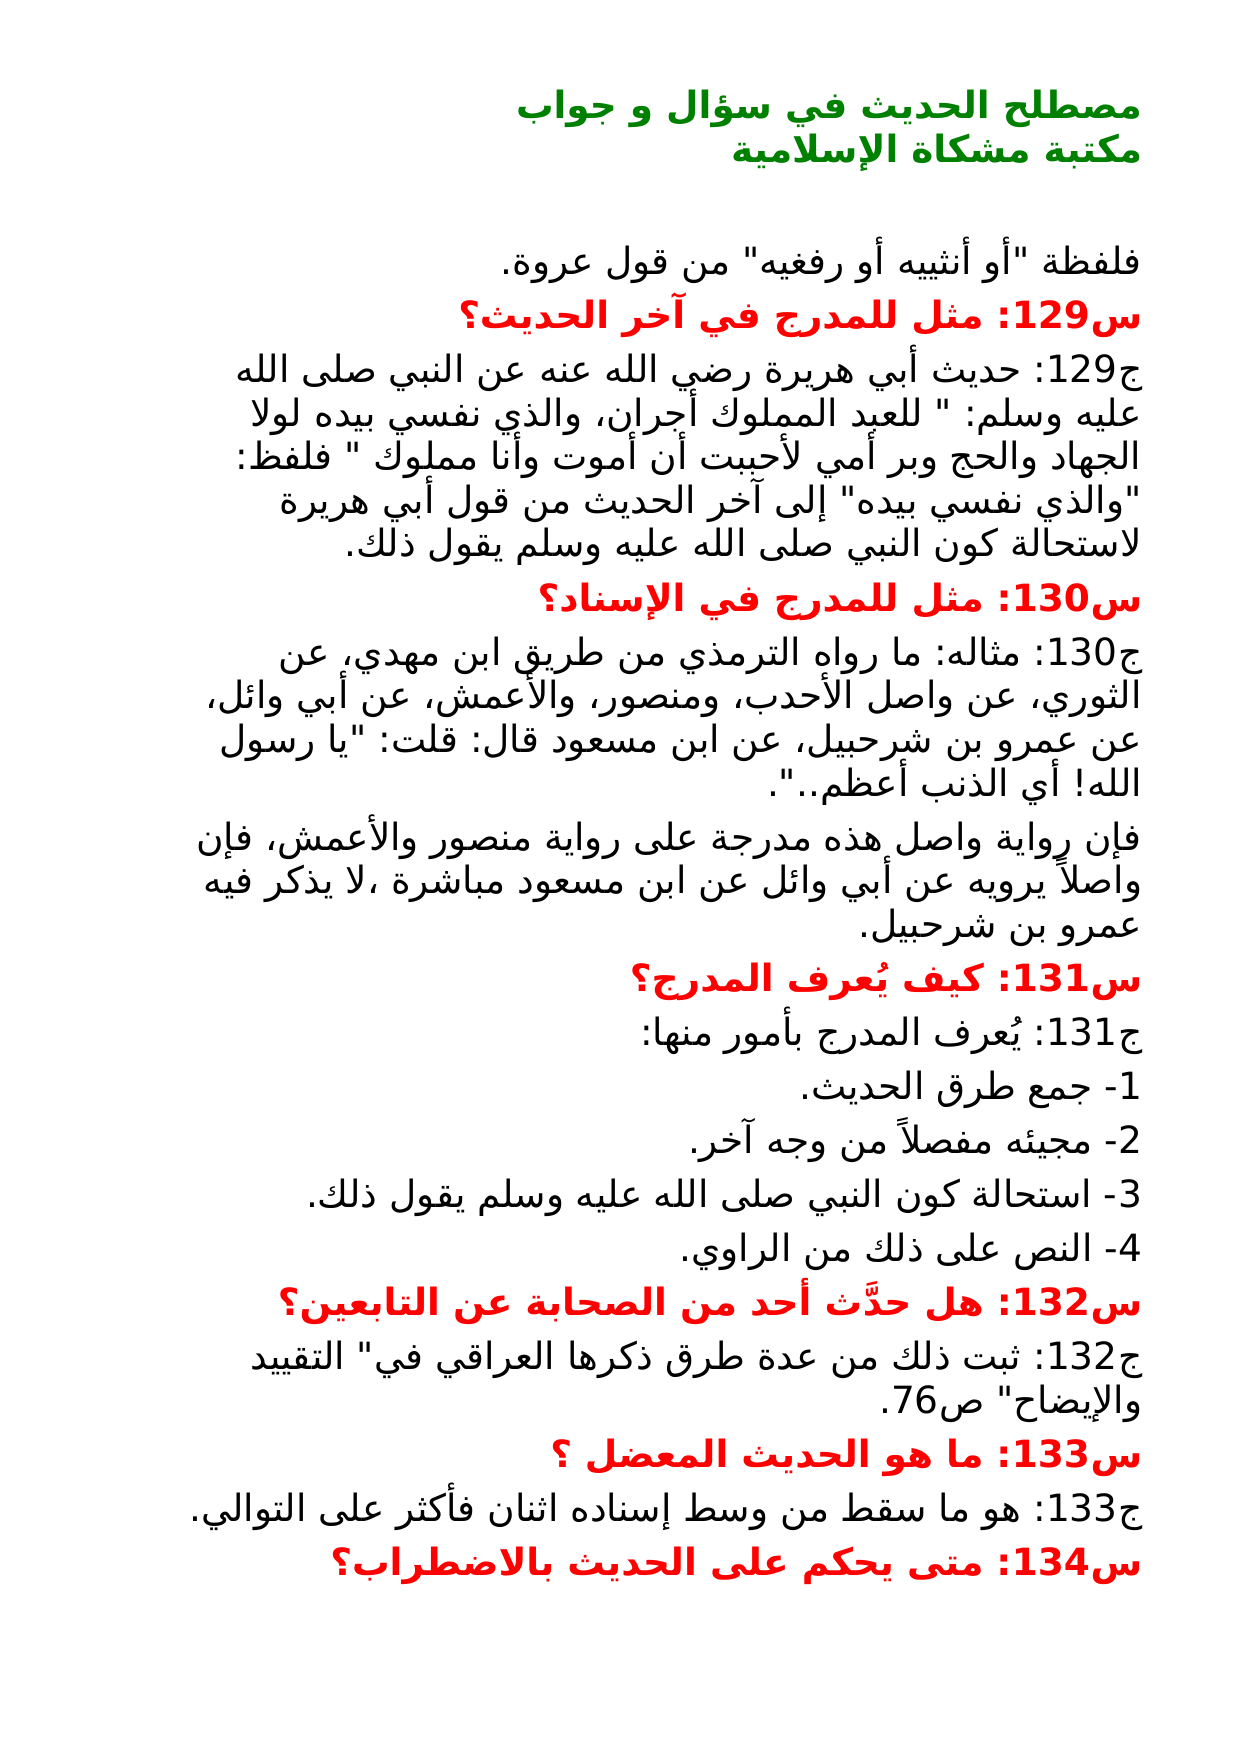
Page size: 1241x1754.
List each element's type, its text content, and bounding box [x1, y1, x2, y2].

text س133: ما هو الحديث المعضل ؟ [187, 1433, 1142, 1476]
text س131: كيف يُعرف المدرج؟ [187, 957, 1142, 1000]
text 2- مجيئه مفصلاً من وجه آخر. [187, 1119, 1142, 1162]
text س130: مثل للمدرج في الإسناد؟ [187, 576, 1142, 620]
text 1- جمع طرق الحديث. [187, 1065, 1142, 1108]
text ج131: يُعرف المدرج بأمور منها: [187, 1011, 1142, 1054]
text س134: متى يحكم على الحديث بالاضطراب؟ [187, 1541, 1142, 1584]
text فإن رواية واصل هذه مدرجة على رواية منصور والأعمش، فإن واصلاً يرويه عن أبي وائل عن ابن مسعود مباشرة ،لا يذكر فيه عمرو بن شرحبيل. [187, 815, 1142, 946]
text ج132: ثبت ذلك من عدة طرق ذكرها العراقي في" التقييد والإيضاح" ص76. [187, 1335, 1142, 1422]
text س132: هل حدَّث أحد من الصحابة عن التابعين؟ [187, 1281, 1142, 1324]
text ج133: هو ما سقط من وسط إسناده اثنان فأكثر على التوالي. [187, 1487, 1142, 1530]
text ج130: مثاله: ما رواه الترمذي من طريق ابن مهدي، عن الثوري، عن واصل الأحدب، ومنصور، والأعمش، عن أبي وائل، عن عمرو بن شرحبيل، عن ابن مسعود قال: قلت: "يا رسول الله! أي الذنب أعظم..". [187, 630, 1142, 805]
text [187, 239, 1142, 283]
text 3- استحالة كون النبي صلى الله عليه وسلم يقول ذلك. [187, 1173, 1142, 1216]
text س129: مثل للمدرج في آخر الحديث؟ [187, 293, 1142, 337]
text ج129: حديث أبي هريرة رضي الله عنه عن النبي صلى الله عليه وسلم: " للعبد المملوك أجران، والذي نفسي بيده لولا الجهاد والحج وبر أمي لأحببت أن أموت وأنا مملوك " فلفظ: "والذي نفسي بيده" إلى آخر الحديث من قول أبي هريرة لاستحالة كون النبي صلى الله عليه وسلم يقول ذلك. [187, 347, 1142, 566]
text 4- النص على ذلك من الراوي. [187, 1227, 1142, 1271]
